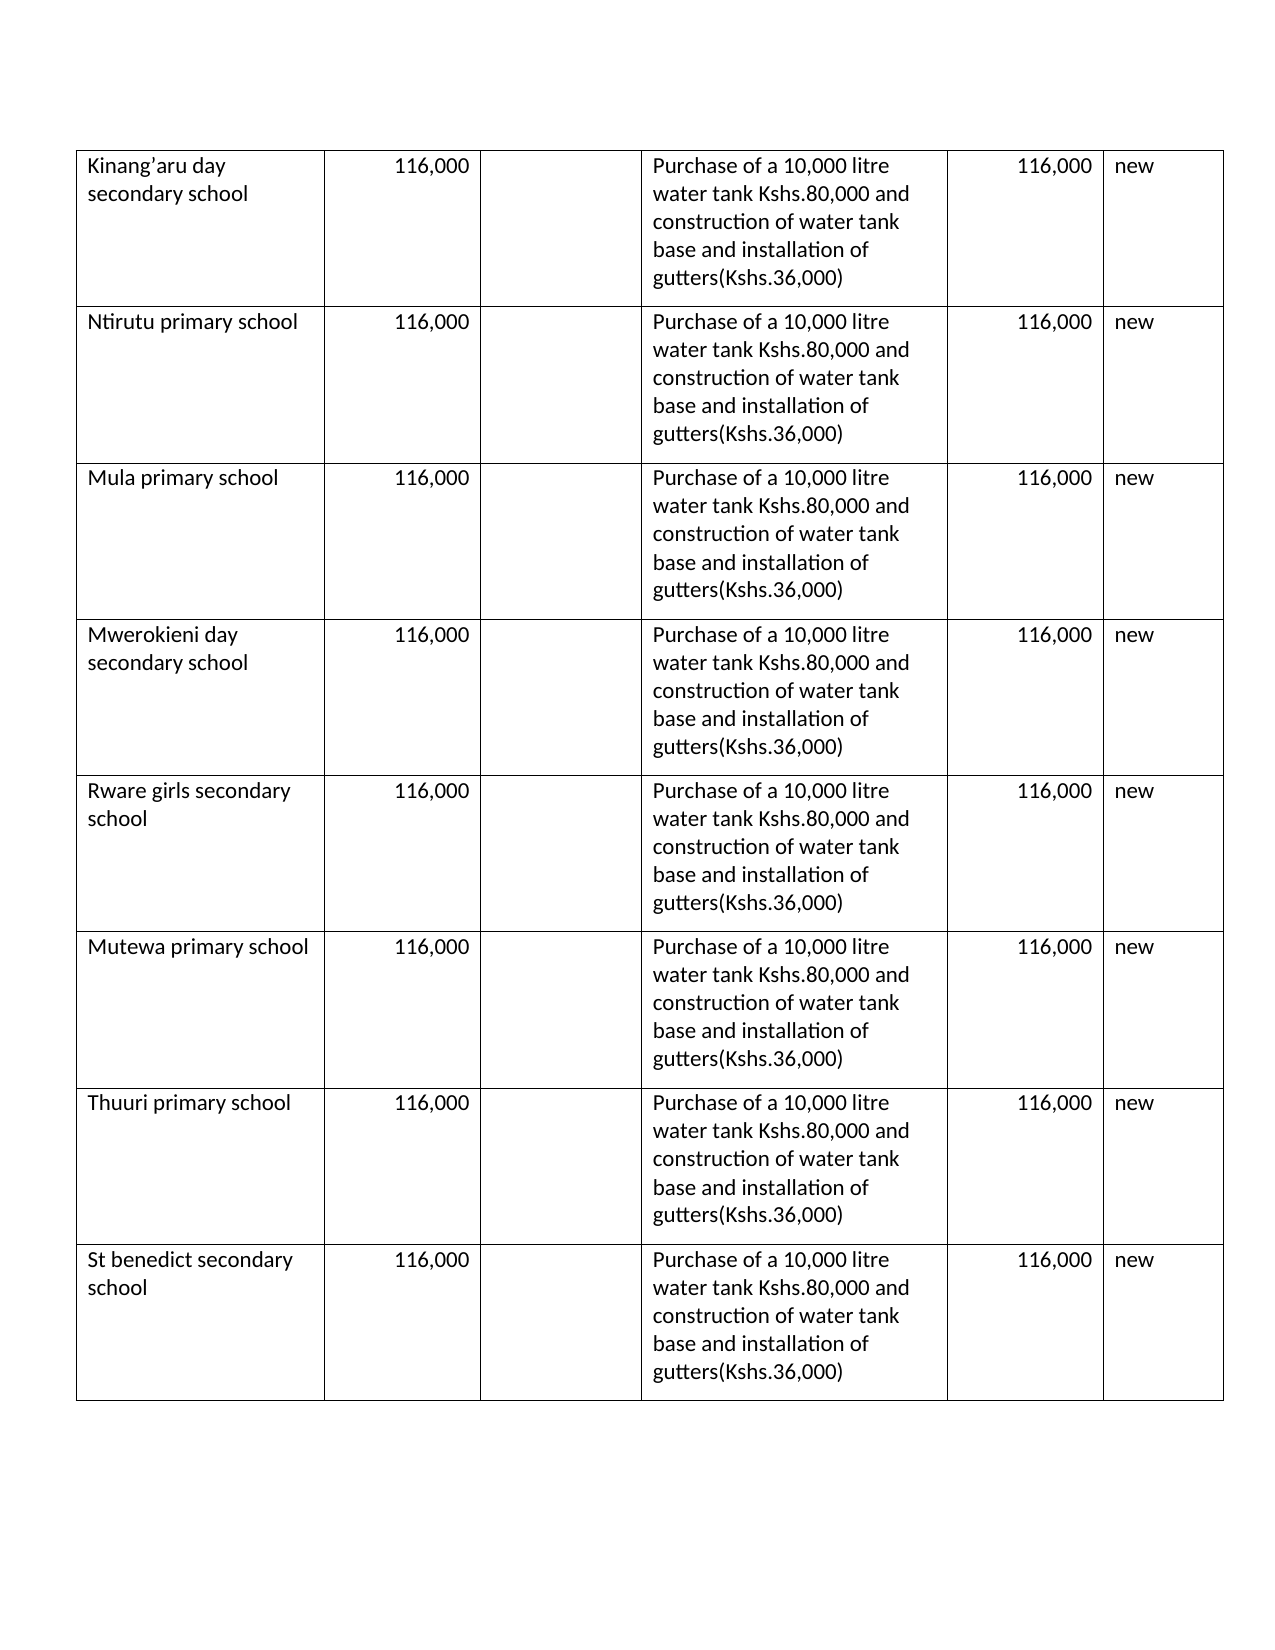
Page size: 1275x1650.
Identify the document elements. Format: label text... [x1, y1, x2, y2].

table_cell 116,000 [325, 620, 480, 775]
table_cell [481, 151, 641, 306]
table_cell 116,000 [948, 932, 1103, 1087]
table_cell 116,000 [325, 1089, 480, 1244]
table_cell new [1104, 1245, 1223, 1400]
table_cell [481, 932, 641, 1087]
table_cell 116,000 [948, 776, 1103, 931]
table_cell [481, 776, 641, 931]
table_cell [642, 151, 947, 306]
table_cell St benedict secondary school [77, 1245, 324, 1400]
table_cell Purchase of a 10,000 litre water tank Kshs.80,000 and construction of water tank base and installation of gutters(Kshs.36,000) [642, 307, 947, 462]
table_cell Rware girls secondary school [77, 776, 324, 931]
table_cell new [1104, 932, 1223, 1087]
table_cell Mwerokieni day secondary school [77, 620, 324, 775]
table_cell 116,000 [325, 464, 480, 619]
table_cell Purchase of a 10,000 litre water tank Kshs.80,000 and construction of water tank base and installation of gutters(Kshs.36,000) [642, 776, 947, 931]
table_cell 116,000 [325, 151, 480, 306]
table_cell new [1104, 776, 1223, 931]
table_cell 116,000 [948, 464, 1103, 619]
table_cell 116,000 [948, 151, 1103, 306]
table_cell [481, 620, 641, 775]
table_cell new [1104, 1089, 1223, 1244]
table_cell new [1104, 307, 1223, 462]
table_cell [481, 1089, 641, 1244]
table_cell [481, 464, 641, 619]
table_cell Thuuri primary school [77, 1089, 324, 1244]
table_cell Purchase of a 10,000 litre water tank Kshs.80,000 and construction of water tank base and installation of gutters(Kshs.36,000) [642, 1089, 947, 1244]
table_cell 116,000 [948, 1245, 1103, 1400]
table_cell Purchase of a 10,000 litre water tank Kshs.80,000 and construction of water tank base and installation of gutters(Kshs.36,000) [642, 932, 947, 1087]
table_cell [481, 307, 641, 462]
table_cell Purchase of a 10,000 litre water tank Kshs.80,000 and construction of water tank base and installation of gutters(Kshs.36,000) [642, 620, 947, 775]
table_cell 116,000 [948, 307, 1103, 462]
table_cell new [1104, 620, 1223, 775]
table_cell 116,000 [948, 620, 1103, 775]
table_cell 116,000 [325, 932, 480, 1087]
table_cell Mutewa primary school [77, 932, 324, 1087]
table_cell Mula primary school [77, 464, 324, 619]
table_cell 116,000 [948, 1089, 1103, 1244]
table_cell [481, 1245, 641, 1400]
table_cell new [1104, 151, 1223, 306]
table_cell Purchase of a 10,000 litre water tank Kshs.80,000 and construction of water tank base and installation of gutters(Kshs.36,000) [642, 464, 947, 619]
table_cell new [1104, 464, 1223, 619]
table_cell 116,000 [325, 1245, 480, 1400]
table_cell 116,000 [325, 307, 480, 462]
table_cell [642, 1245, 947, 1400]
table_cell 116,000 [325, 776, 480, 931]
table_cell Kinang’aru day secondary school [77, 151, 324, 306]
table_cell Ntirutu primary school [77, 307, 324, 462]
